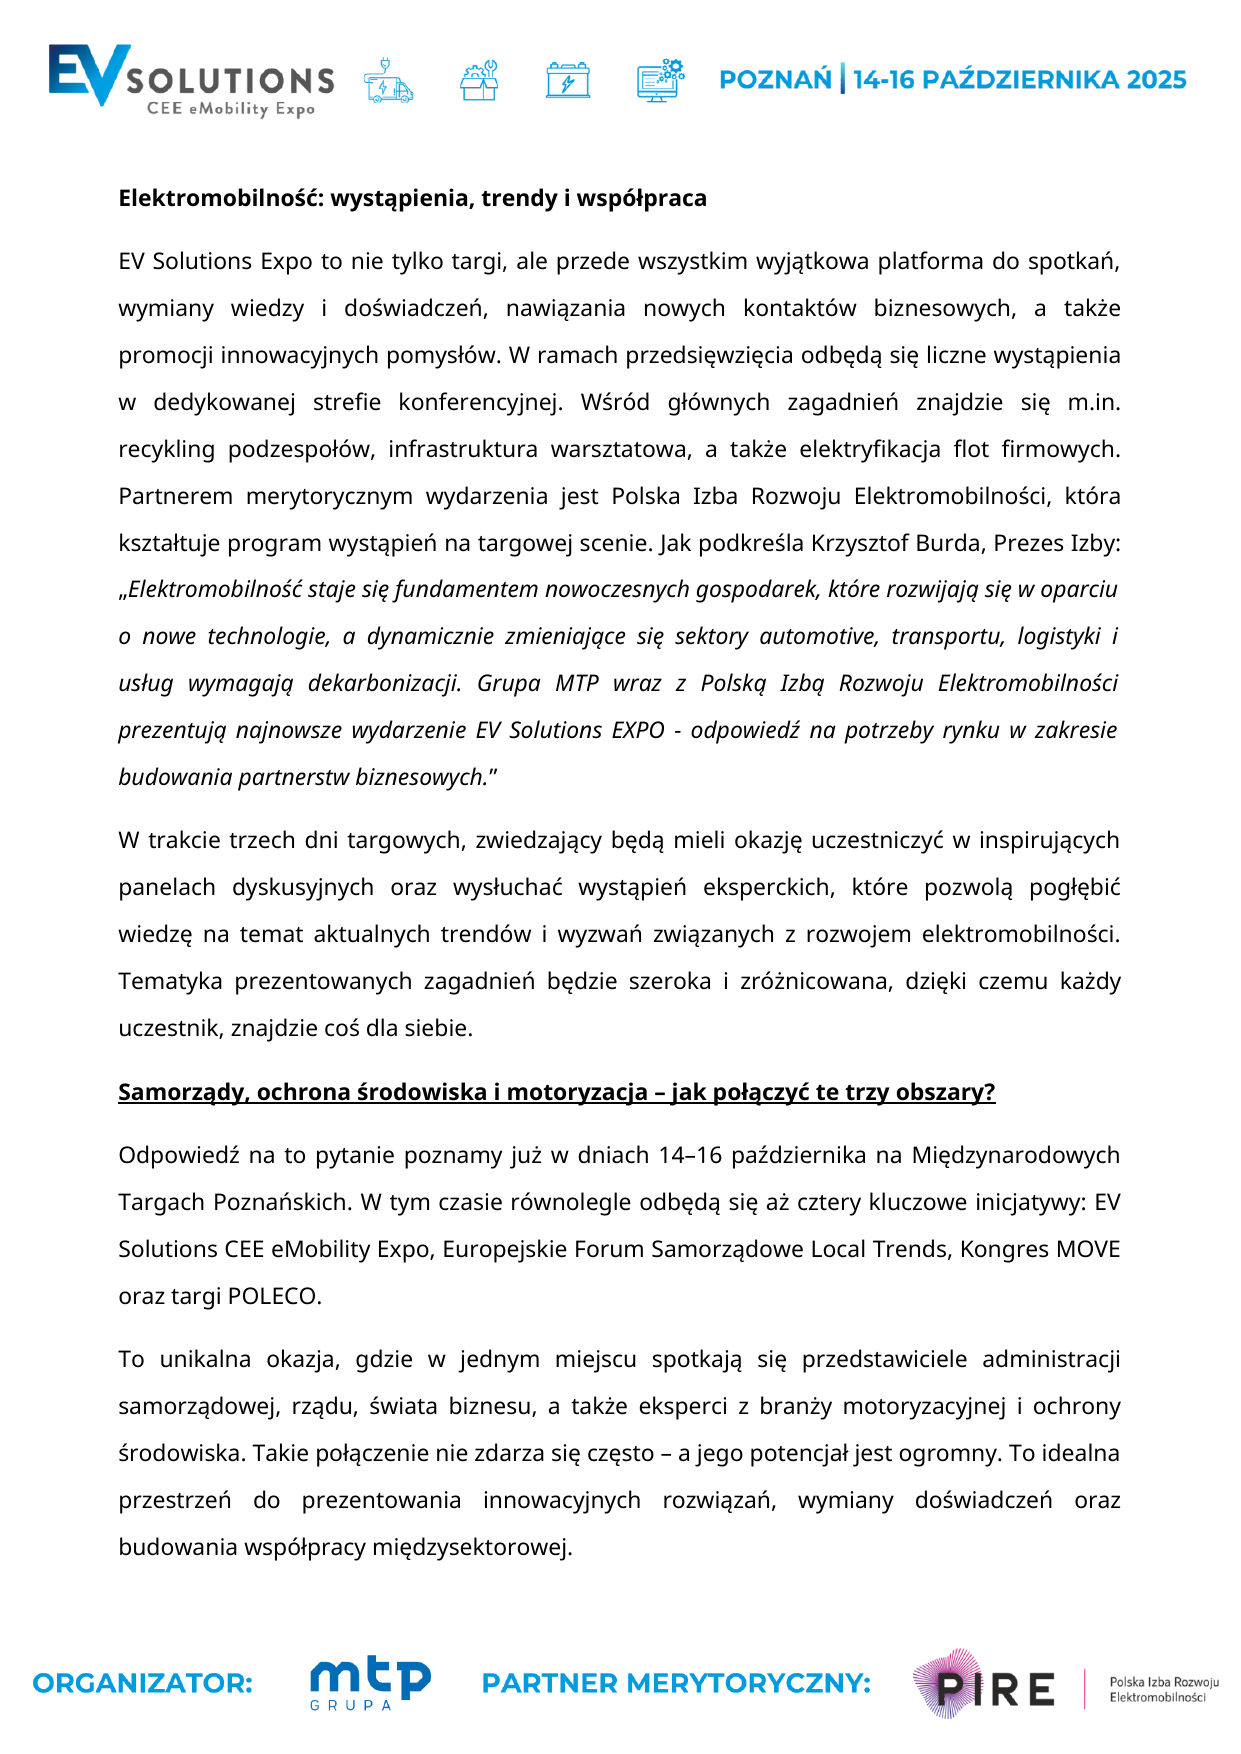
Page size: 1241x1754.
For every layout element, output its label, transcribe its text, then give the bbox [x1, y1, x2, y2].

text W trakcie trzech dni targowych, zwiedzający będą mieli okazję uczestniczyć w inspirujących panelach dyskusyjnych oraz wysłuchać wystąpień eksperckich, które pozwolą pogłębić wiedzę na temat aktualnych trendów i wyzwań związanych z rozwojem elektromobilności. Tematyka prezentowanych zagadnień będzie szeroka i zróżnicowana, dzięki czemu każdy uczestnik, znajdzie coś dla siebie. [118, 824, 1122, 1043]
text Odpowiedź na to pytanie poznamy już w dniach 14–16 października na Międzynarodowych Targach Poznańskich. W tym czasie równolegle odbędą się aż cztery kluczowe inicjatywy: EV Solutions CEE eMobility Expo, Europejskie Forum Samorządowe Local Trends, Kongres MOVE oraz targi POLECO. [118, 1139, 1122, 1311]
picture [17, 1642, 1227, 1724]
text Elektromobilność: wystąpienia, trendy i współpraca [118, 182, 1122, 213]
text To unikalna okazja, gdzie w jednym miejscu spotkają się przedstawiciele administracji samorządowej, rządu, świata biznesu, a także eksperci z branży motoryzacyjnej i ochrony środowiska. Takie połączenie nie zdarza się często – a jego potencjał jest ogromny. To idealna przestrzeń do prezentowania innowacyjnych rozwiązań, wymiany doświadczeń oraz budowania współpracy międzysektorowej. [118, 1343, 1122, 1562]
text EV Solutions Expo to nie tylko targi, ale przede wszystkim wyjątkowa platforma do spotkań, wymiany wiedzy i doświadczeń, nawiązania nowych kontaktów biznesowych, a także promocji innowacyjnych pomysłów. W ramach przedsięwzięcia odbędą się liczne wystąpienia w dedykowanej strefie konferencyjnej. Wśród głównych zagadnień znajdzie się m.in. recykling podzespołów, infrastruktura warsztatowa, a także elektryfikacja flot firmowych. Partnerem merytorycznym wydarzenia jest Polska Izba Rozwoju Elektromobilności, która kształtuje program wystąpień na targowej scenie. Jak podkreśla Krzysztof Burda, Prezes Izby: „Elektromobilność staje się fundamentem nowoczesnych gospodarek, które rozwijają się w oparciu o nowe technologie, a dynamicznie zmieniające się sektory automotive, transportu, logistyki i usług wymagają dekarbonizacji. Grupa MTP wraz z Polską Izbą Rozwoju Elektromobilności prezentują najnowsze wydarzenie EV Solutions EXPO - odpowiedź na potrzeby rynku w zakresie budowania partnerstw biznesowych.” [118, 245, 1122, 792]
picture [17, 40, 1225, 122]
text Samorządy, ochrona środowiska i motoryzacja – jak połączyć te trzy obszary? [118, 1075, 1122, 1107]
